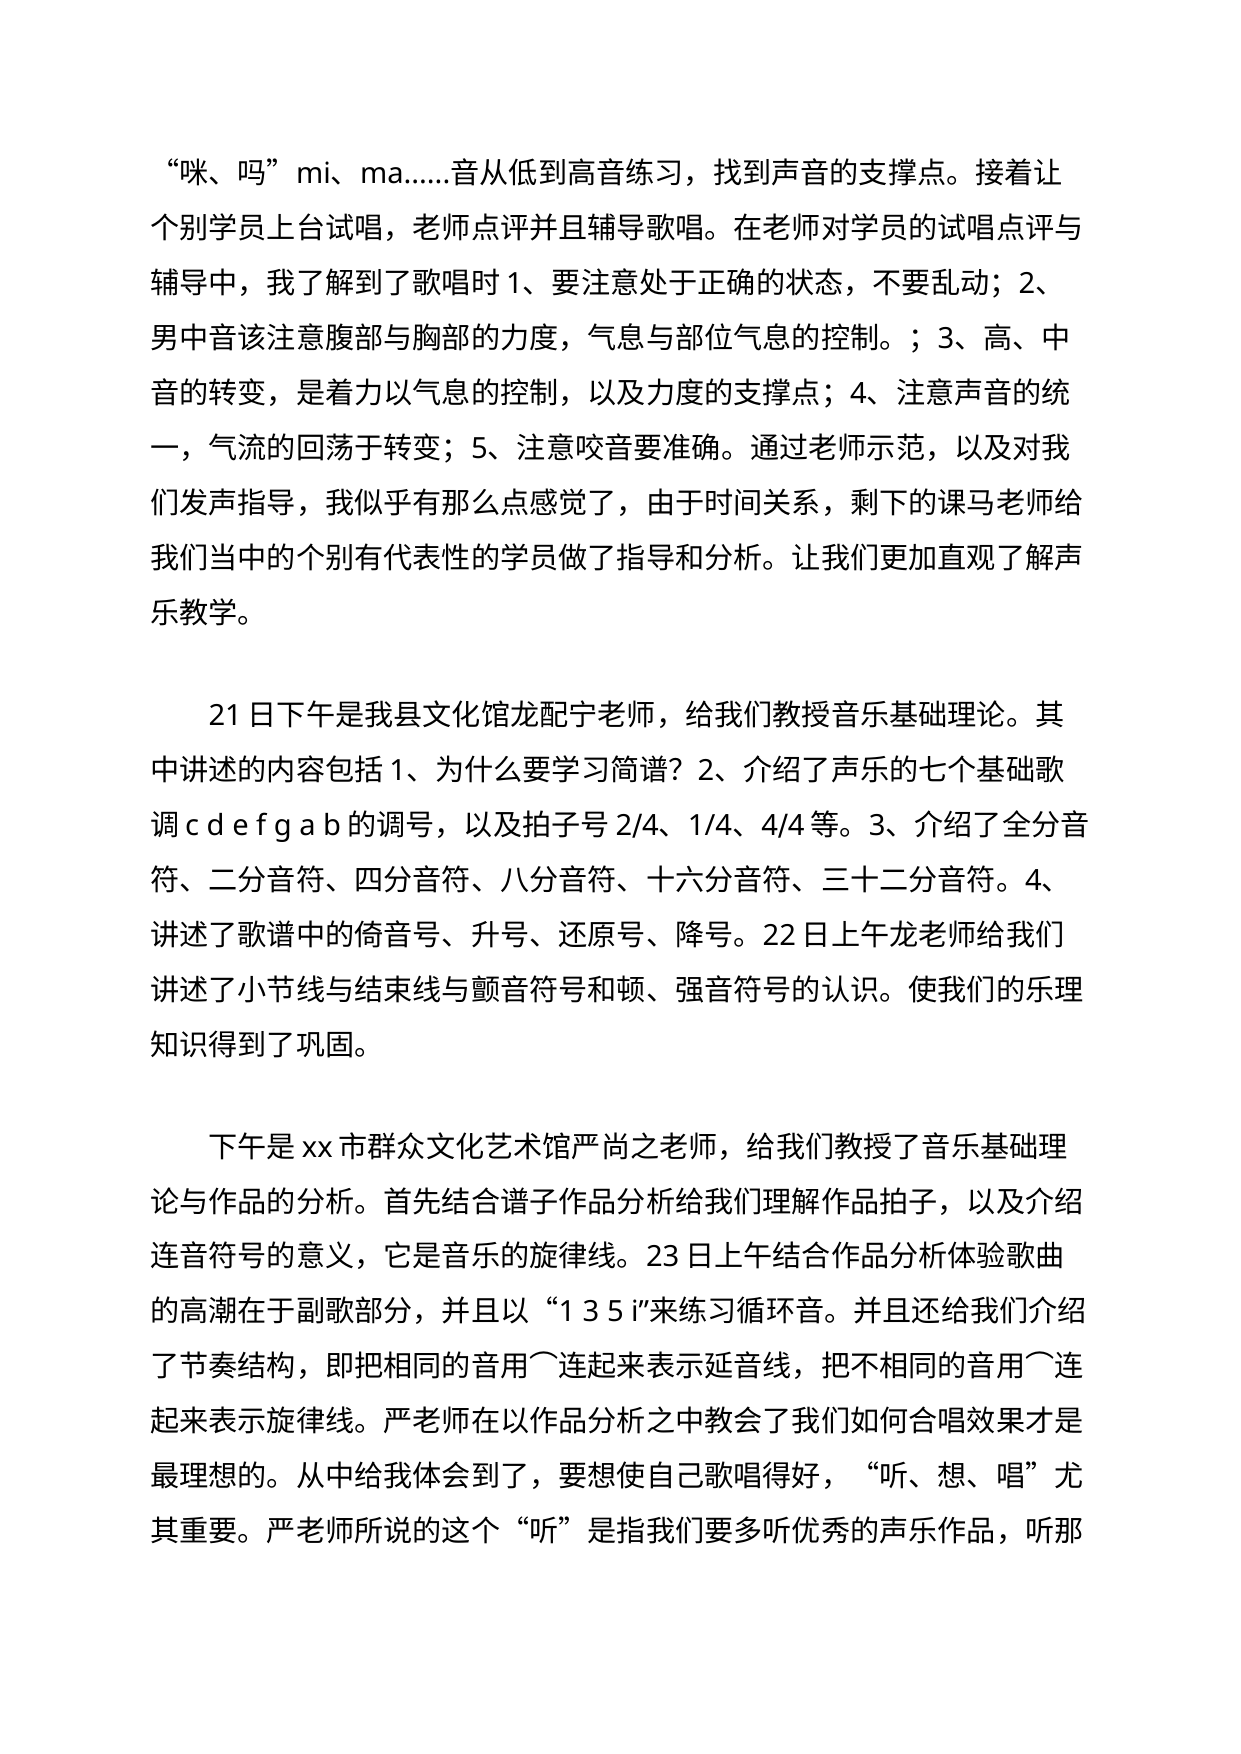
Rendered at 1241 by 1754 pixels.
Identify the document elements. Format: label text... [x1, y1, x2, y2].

text 21日下午是我县文化馆龙配宁老师，给我们教授音乐基础理论。其中讲述的内容包括1、为什么要学习简谱？2、介绍了声乐的七个基础歌调c d e f g a b的调号，以及拍子号2∕4、1/4、4∕4等。3、介绍了全分音符、二分音符、四分音符、八分音符、十六分音符、三十二分音符。4、讲述了歌谱中的倚音号、升号、还原号、降号。22日上午龙老师给我们讲述了小节线与结束线与颤音符号和顿、强音符号的认识。使我们的乐理知识得到了巩固。 [150, 691, 1090, 1064]
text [150, 150, 1090, 632]
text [150, 1123, 1090, 1550]
